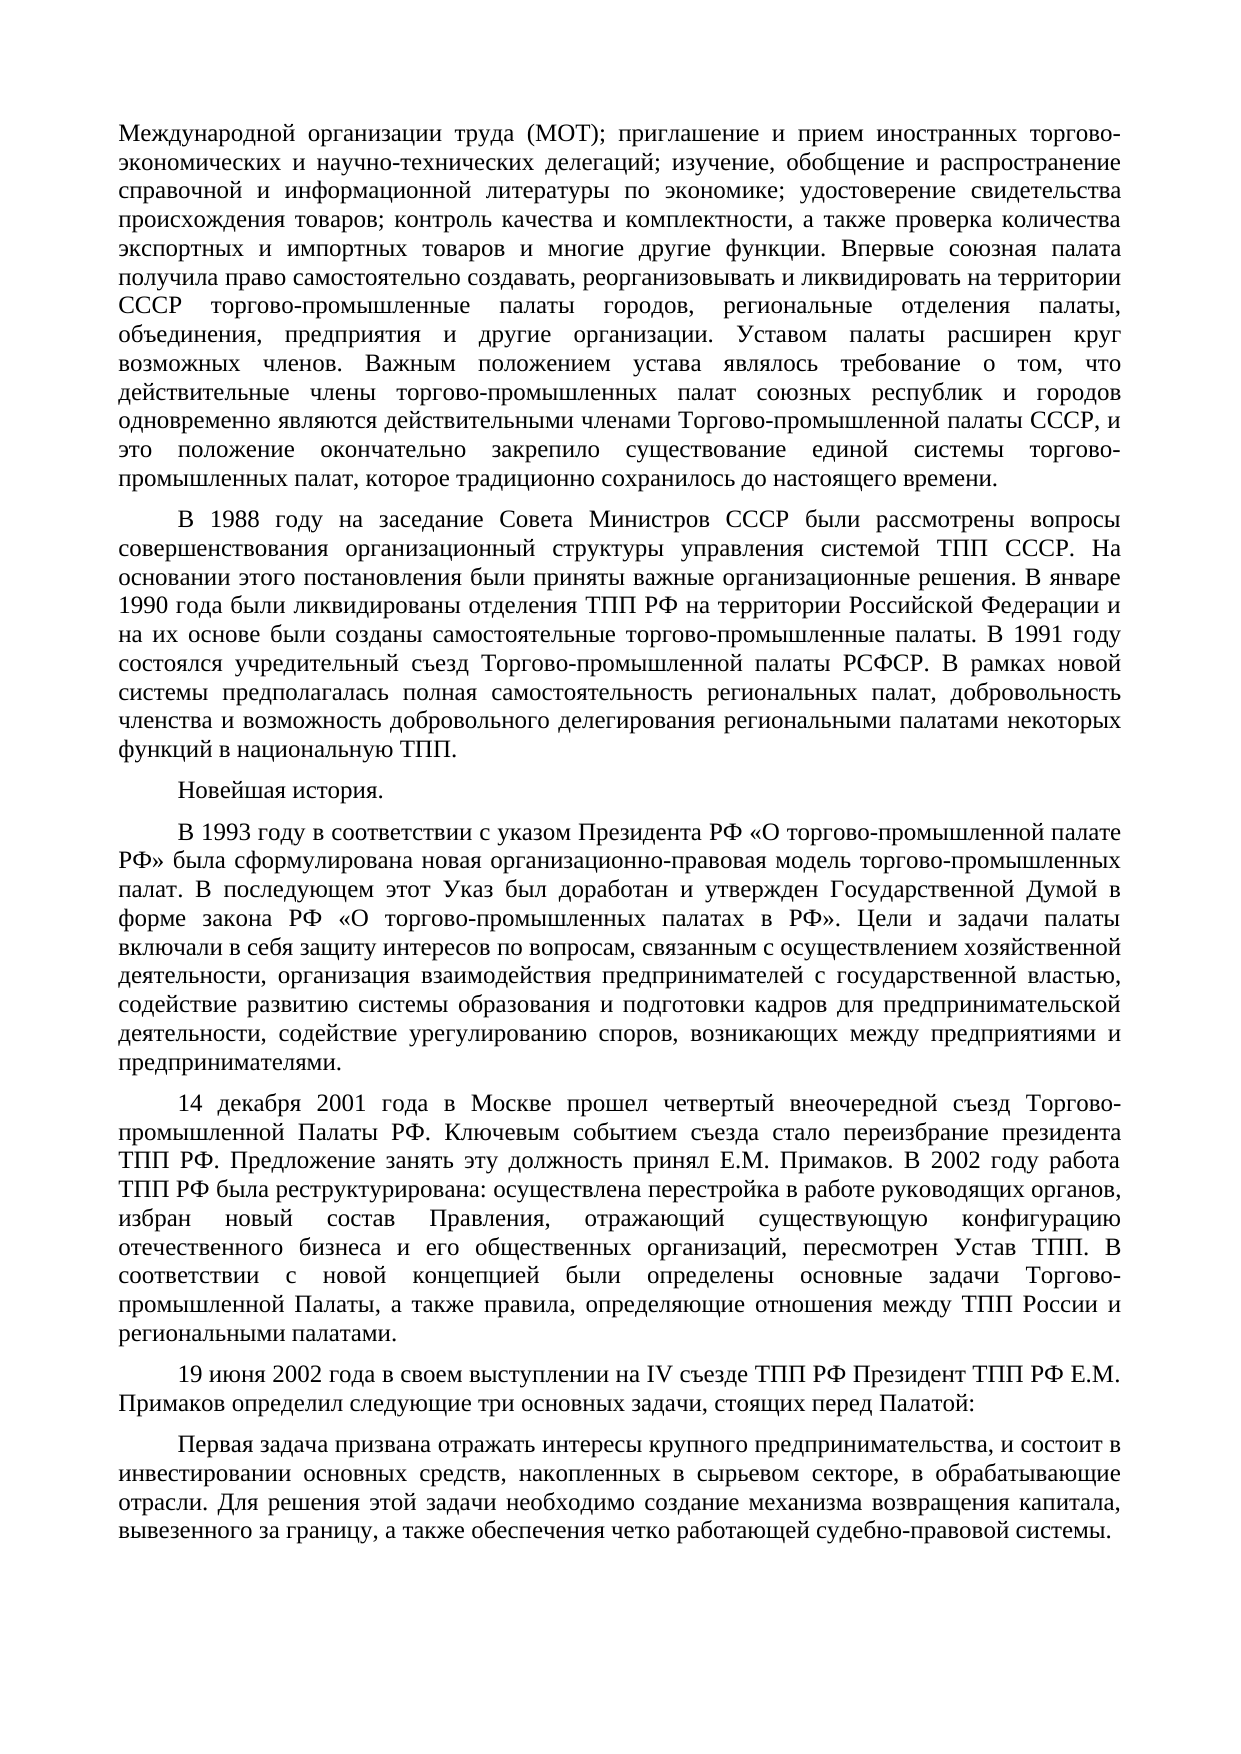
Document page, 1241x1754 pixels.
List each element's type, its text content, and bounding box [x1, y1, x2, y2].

text В 1993 году в соответствии с указом Президента РФ «О торгово-промышленной палате РФ» была сформулирована новая организационно-правовая модель торгово-промышленных палат. В последующем этот Указ был доработан и утвержден Государственной Думой в форме закона РФ «О торгово-промышленных палатах в РФ». Цели и задачи палаты включали в себя защиту интересов по вопросам, связанным с осуществлением хозяйственной деятельности, организация взаимодействия предпринимателей с государственной властью, содействие развитию системы образования и подготовки кадров для предпринимательской деятельности, содействие урегулированию споров, возникающих между предприятиями и предпринимателями. [118, 817, 1122, 1076]
text 19 июня 2002 года в своем выступлении на IV съезде ТПП РФ Президент ТПП РФ Е.М. Примаков определил следующие три основных задачи, стоящих перед Палатой: [118, 1359, 1122, 1417]
text Новейшая история. [118, 776, 1122, 804]
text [118, 118, 1122, 492]
text 14 декабря 2001 года в Москве прошел четвертый внеочередной съезд Торгово-промышленной Палаты РФ. Ключевым событием съезда стало переизбрание президента ТПП РФ. Предложение занять эту должность принял Е.М. Примаков. В 2002 году работа ТПП РФ была реструктурирована: осуществлена перестройка в работе руководящих органов, избран новый состав Правления, отражающий существующую конфигурацию отечественного бизнеса и его общественных организаций, пересмотрен Устав ТПП. В соответствии с новой концепцией были определены основные задачи Торгово-промышленной Палаты, а также правила, определяющие отношения между ТПП России и региональными палатами. [118, 1088, 1122, 1347]
text Первая задача призвана отражать интересы крупного предпринимательства, и состоит в инвестировании основных средств, накопленных в сырьевом секторе, в обрабатывающие отрасли. Для решения этой задачи необходимо создание механизма возвращения капитала, вывезенного за границу, а также обеспечения четко работающей судебно-правовой системы. [118, 1429, 1122, 1544]
text В 1988 году на заседание Совета Министров СССР были рассмотрены вопросы совершенствования организационный структуры управления системой ТПП СССР. На основании этого постановления были приняты важные организационные решения. В январе 1990 года были ликвидированы отделения ТПП РФ на территории Российской Федерации и на их основе были созданы самостоятельные торгово-промышленные палаты. В 1991 году состоялся учредительный съезд Торгово-промышленной палаты РСФСР. В рамках новой системы предполагалась полная самостоятельность региональных палат, добровольность членства и возможность добровольного делегирования региональными палатами некоторых функций в национальную ТПП. [118, 504, 1122, 763]
